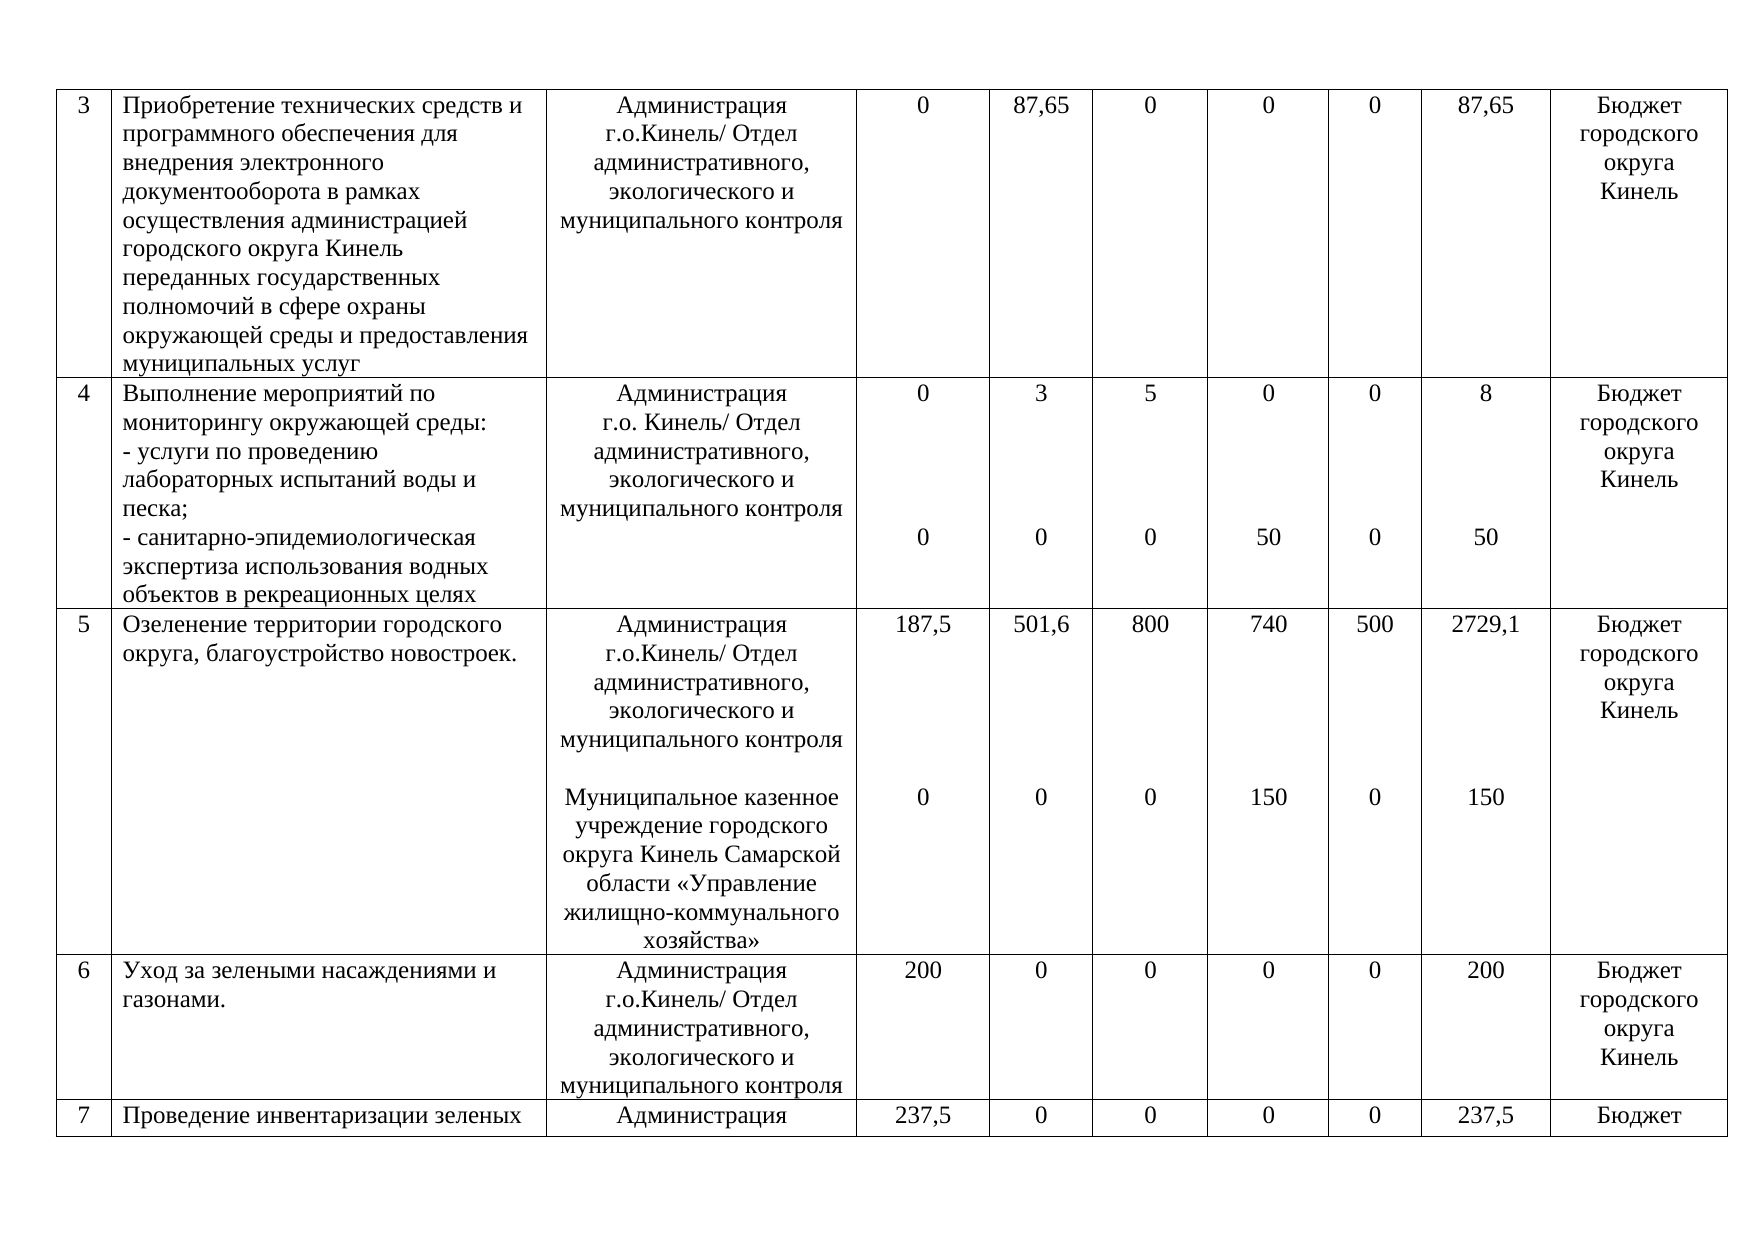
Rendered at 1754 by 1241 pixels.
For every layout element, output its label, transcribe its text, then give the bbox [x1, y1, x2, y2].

table_cell 0 [1093, 90, 1207, 377]
table_cell 0 [1329, 955, 1421, 1099]
table_cell 0 [1208, 90, 1328, 377]
table_cell 0 0 [857, 378, 989, 608]
table_cell 0 [990, 955, 1092, 1099]
table_cell 0 [1208, 955, 1328, 1099]
table_cell 200 [857, 955, 989, 1099]
table_cell 0 [857, 90, 989, 377]
table_cell Администрация г.о.Кинель/ Отдел административного, экологического и муниципального контроля [547, 955, 856, 1099]
table_cell 237,5 [857, 1100, 989, 1136]
table_cell 800 0 [1093, 609, 1207, 954]
table_cell 500 0 [1329, 609, 1421, 954]
table_cell 0 [1093, 955, 1207, 1099]
table_cell Бюджет городского округа Кинель [1551, 90, 1727, 377]
table_cell 5 [57, 609, 111, 954]
table_cell 4 [57, 378, 111, 608]
table_cell Приобретение технических средств и программного обеспечения для внедрения электронного документооборота в рамках осуществления администрацией городского округа Кинель переданных государственных полномочий в сфере охраны окружающей среды и предоставления муниципальных услуг [112, 90, 546, 377]
table_cell Озеленение территории городского округа, благоустройство новостроек. [112, 609, 546, 954]
table_cell Бюджет городского округа Кинель [1551, 955, 1727, 1099]
table_cell 740 150 [1208, 609, 1328, 954]
table_cell 87,65 [990, 90, 1092, 377]
table_cell 0 [1093, 1100, 1207, 1136]
table_cell 7 [57, 1100, 111, 1136]
table_cell Администрация г.о. Кинель/ Отдел административного, экологического и муниципального контроля [547, 378, 856, 608]
table_cell 0 [990, 1100, 1092, 1136]
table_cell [547, 1100, 856, 1136]
table_cell 3 [57, 90, 111, 377]
table_cell 87,65 [1422, 90, 1550, 377]
table_cell 0 [1208, 1100, 1328, 1136]
table_cell Уход за зелеными насаждениями и газонами. [112, 955, 546, 1099]
table_cell 6 [57, 955, 111, 1099]
table_cell Администрация г.о.Кинель/ Отдел административного, экологического и муниципального контроля Муниципальное казенное учреждение городского округа Кинель Самарской области «Управление жилищно-коммунального хозяйства» [547, 609, 856, 954]
table_cell 501,6 0 [990, 609, 1092, 954]
table_cell 187,5 0 [857, 609, 989, 954]
table_cell 2729,1 150 [1422, 609, 1550, 954]
table_cell 5 0 [1093, 378, 1207, 608]
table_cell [1551, 1100, 1727, 1136]
table_cell Бюджет городского округа Кинель [1551, 378, 1727, 608]
table_cell 3 0 [990, 378, 1092, 608]
table_cell 0 0 [1329, 378, 1421, 608]
table_cell 0 [1329, 1100, 1421, 1136]
table_cell Бюджет городского округа Кинель [1551, 609, 1727, 954]
table_cell Выполнение мероприятий по мониторингу окружающей среды: - услуги по проведению лабораторных испытаний воды и песка; - санитарно-эпидемиологическая экспертиза использования водных объектов в рекреационных целях [112, 378, 546, 608]
table_cell 200 [1422, 955, 1550, 1099]
table_cell 0 50 [1208, 378, 1328, 608]
table_cell 0 [1329, 90, 1421, 377]
table_cell 8 50 [1422, 378, 1550, 608]
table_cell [547, 90, 856, 377]
table_cell 237,5 [1422, 1100, 1550, 1136]
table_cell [112, 1100, 546, 1136]
